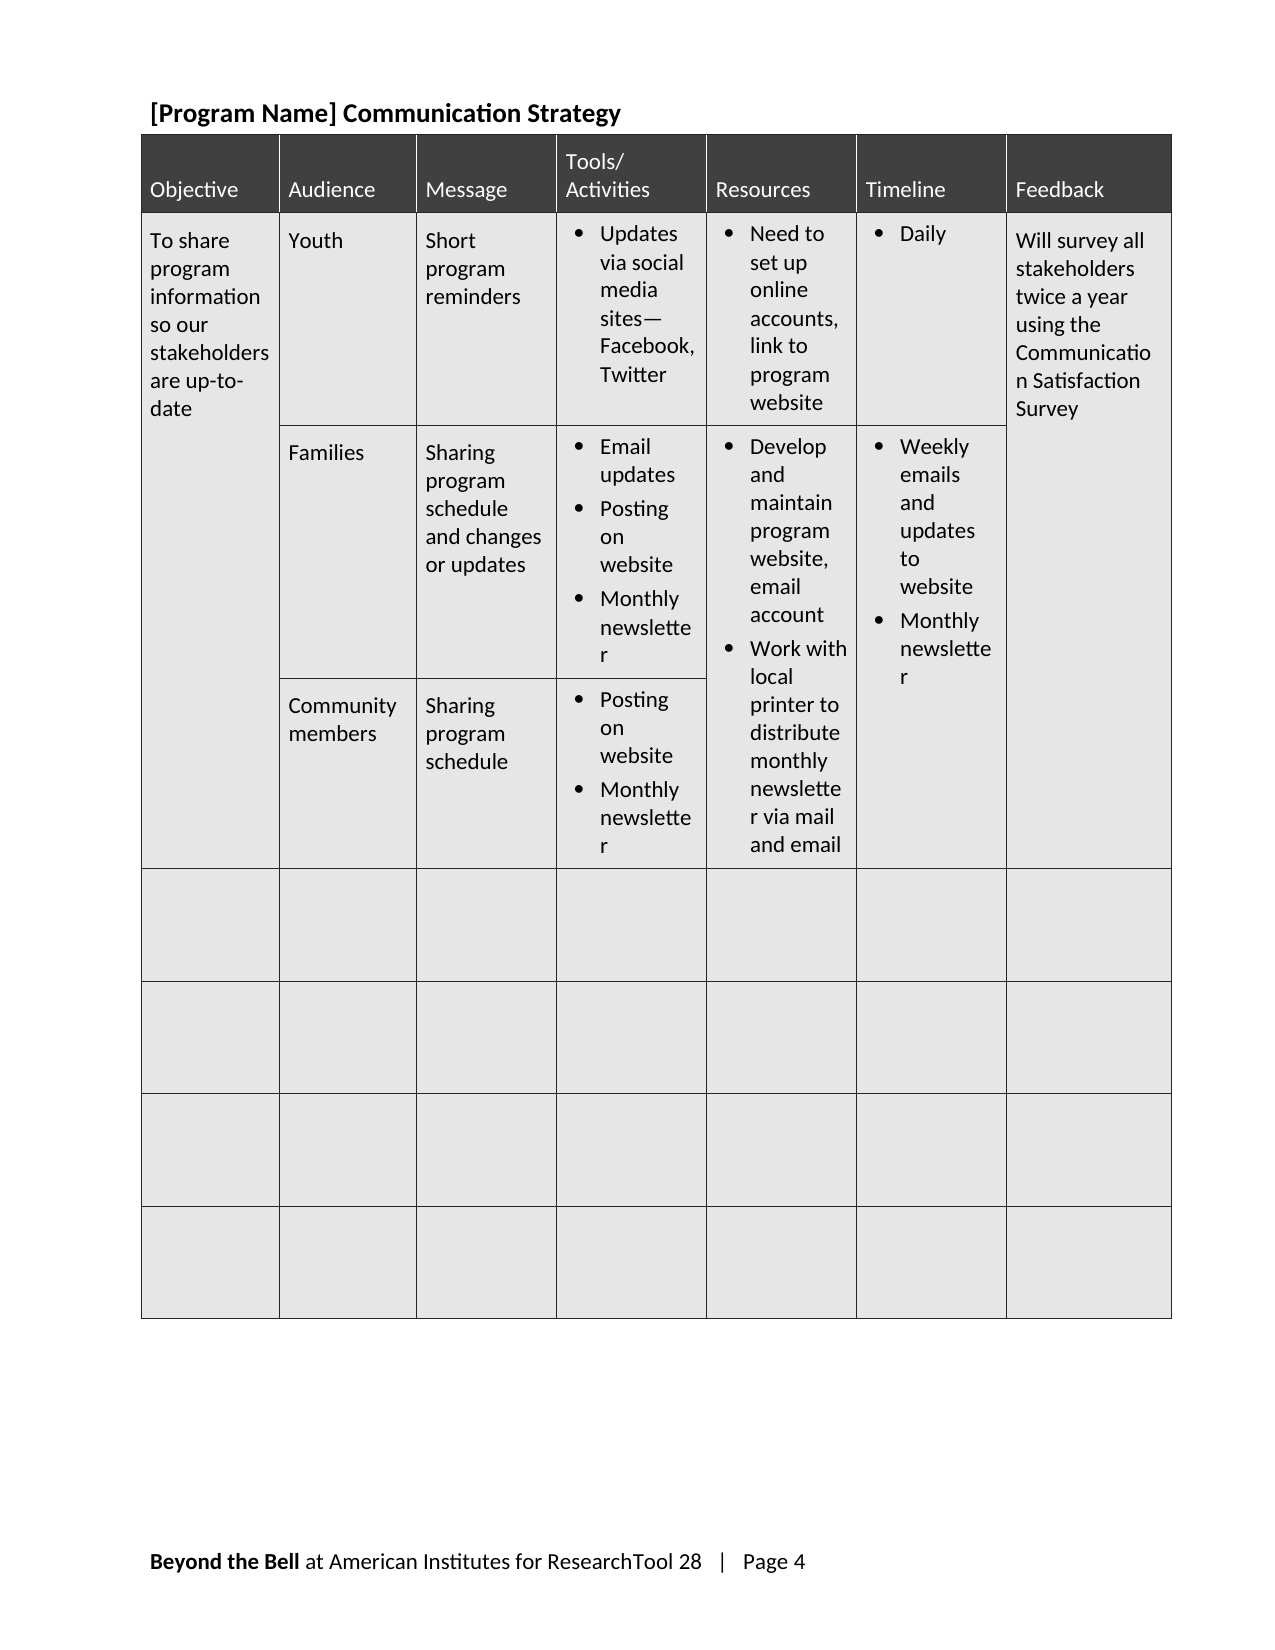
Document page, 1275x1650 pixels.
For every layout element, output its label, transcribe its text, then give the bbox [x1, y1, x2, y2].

table_cell Daily [857, 213, 1006, 425]
table_cell [280, 982, 416, 1093]
table_cell [1007, 1094, 1171, 1206]
table_cell [1007, 1207, 1171, 1318]
table_cell Updates via social media sites—Facebook, Twitter [557, 213, 706, 425]
table_cell [417, 1207, 556, 1318]
table_header Tools/ Activities [557, 135, 706, 212]
table_cell [280, 869, 416, 981]
table_cell [707, 982, 856, 1093]
table_cell Need to set up online accounts, link to program website [707, 213, 856, 425]
table_cell [142, 982, 279, 1093]
table_cell [142, 869, 279, 981]
table_cell [707, 1207, 856, 1318]
table_cell [417, 869, 556, 981]
table_cell [707, 1094, 856, 1206]
table_cell [417, 982, 556, 1093]
table_cell [557, 1207, 706, 1318]
table_cell [857, 869, 1006, 981]
subtitle [Program Name] Communication Strategy [150, 96, 1181, 129]
table_header Resources [707, 135, 856, 212]
table_header Objective [142, 135, 279, 212]
table_cell [857, 1207, 1006, 1318]
table_cell [557, 982, 706, 1093]
table_cell Short program reminders [417, 213, 556, 425]
table_cell Email updates Posting on website Monthly newsletter [557, 426, 706, 678]
table_cell [280, 1207, 416, 1318]
table_cell Sharing program schedule [417, 679, 556, 868]
table_cell [142, 1207, 279, 1318]
table_cell [557, 1094, 706, 1206]
table_cell [417, 1094, 556, 1206]
table_header Feedback [1007, 135, 1171, 212]
table_cell To share program information so our stakeholders are up-to-date [142, 213, 279, 868]
table_cell Will survey all stakeholders twice a year using the Communication Satisfaction Survey [1007, 213, 1171, 868]
table_header Audience [280, 135, 416, 212]
table_header Message [417, 135, 556, 212]
table_cell [1007, 869, 1171, 981]
table_cell Develop and maintain program website, email account Work with local printer to distribute monthly newsletter via mail and email [707, 426, 856, 868]
table_cell Sharing program schedule and changes or updates [417, 426, 556, 678]
table_header Timeline [857, 135, 1006, 212]
table_cell [1007, 982, 1171, 1093]
table_cell [142, 1094, 279, 1206]
table_cell Community members [280, 679, 416, 868]
table_cell [857, 982, 1006, 1093]
table_cell [707, 869, 856, 981]
table_cell Posting on website Monthly newsletter [557, 679, 706, 868]
table_cell [857, 1094, 1006, 1206]
table_cell [280, 1094, 416, 1206]
table_cell Weekly emails and updates to website Monthly newsletter [857, 426, 1006, 868]
table_cell Youth [280, 213, 416, 425]
table_cell Families [280, 426, 416, 678]
table_cell [557, 869, 706, 981]
